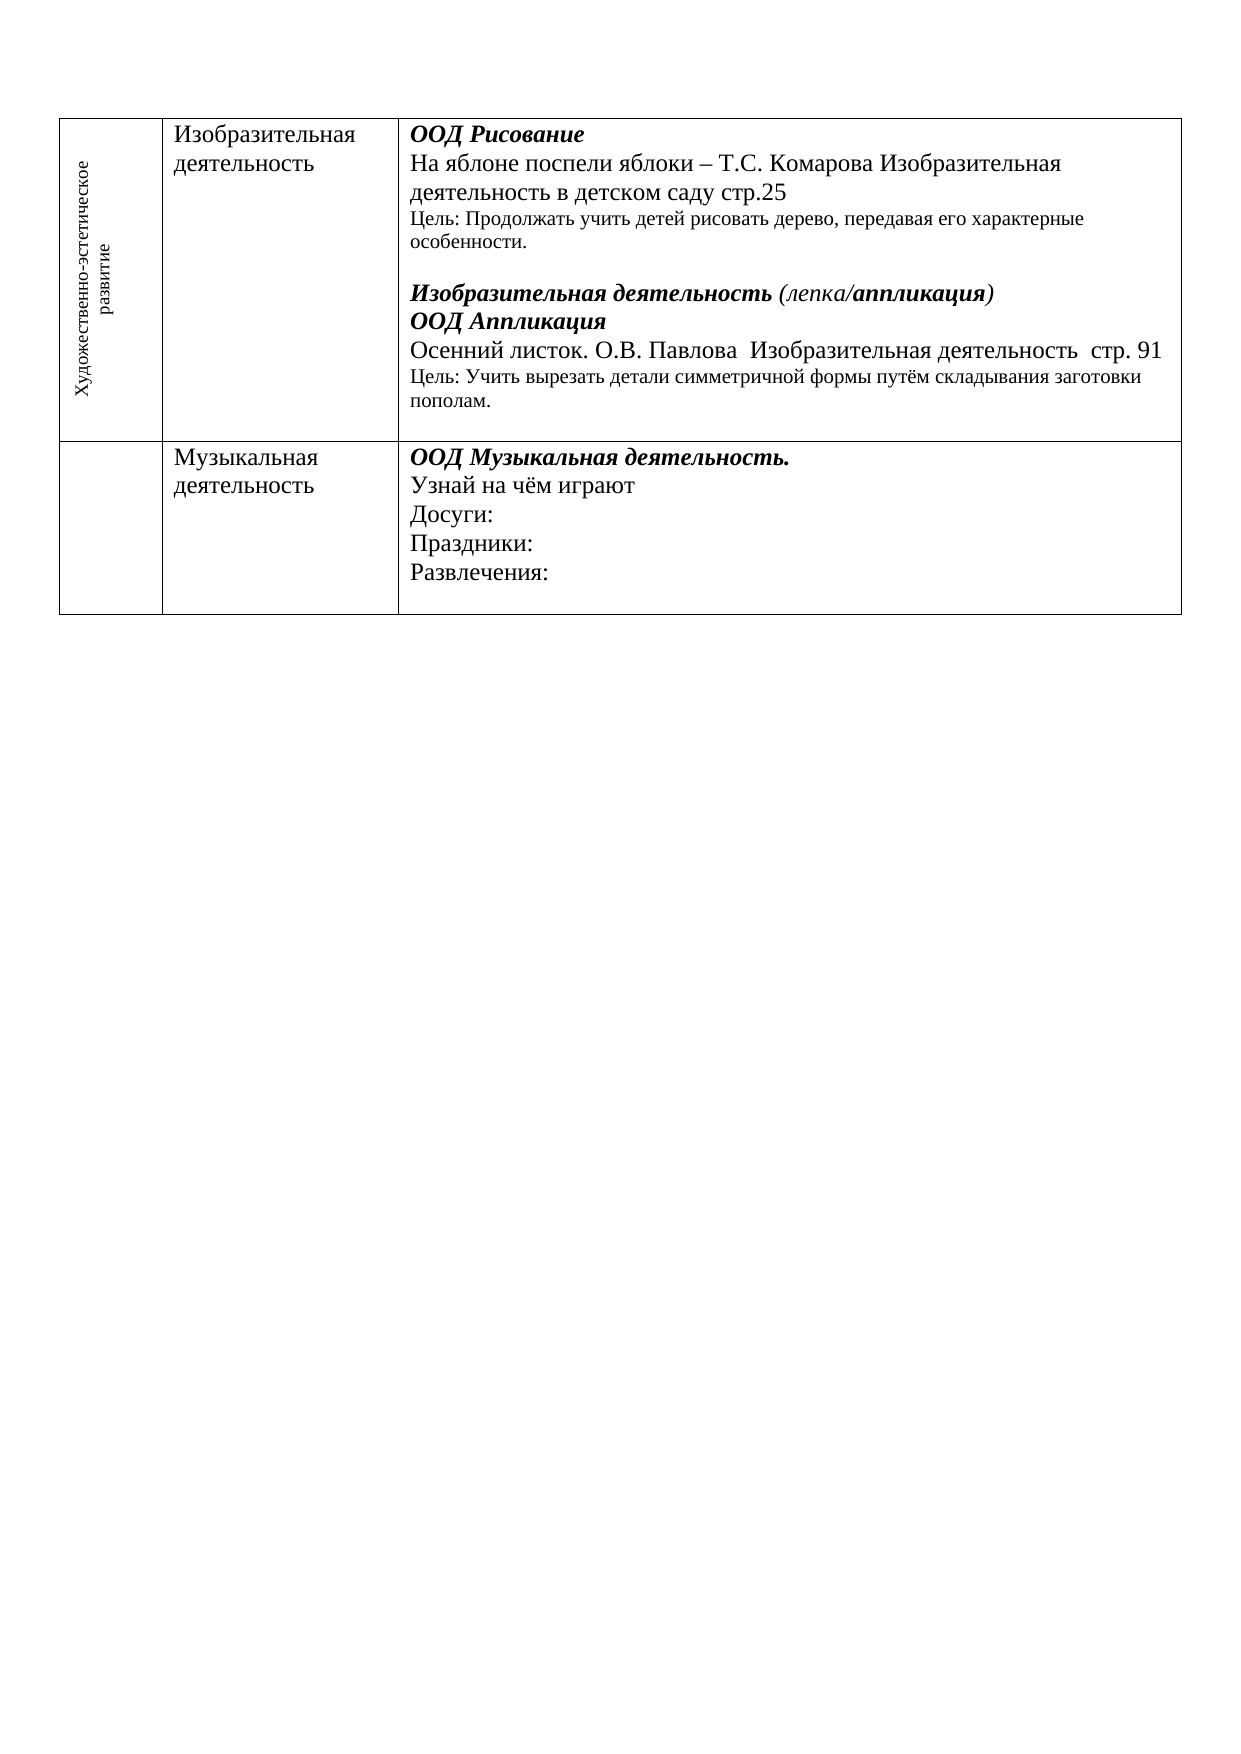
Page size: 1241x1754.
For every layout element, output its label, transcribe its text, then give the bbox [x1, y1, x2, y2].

table_cell Художественно-эстетическое развитие [60, 119, 162, 441]
table_cell Изобразительная деятельность [163, 119, 398, 441]
table_cell Музыкальная деятельность [163, 442, 398, 614]
table_cell ООД Рисование На яблоне поспели яблоки – Т.С. Комарова Изобразительная деятельность в детском саду стр.25 Цель: Продолжать учить детей рисовать дерево, передавая его характерные особенности. Изобразительная деятельность (лепка/аппликация) ООД Аппликация Осенний листок. О.В. Павлова Изобразительная деятельность стр. 91 Цель: Учить вырезать детали симметричной формы путём складывания заготовки пополам. [399, 119, 1181, 441]
table_cell ООД Музыкальная деятельность. Узнай на чём играют Досуги: Праздники: Развлечения: [399, 442, 1181, 614]
table_cell [60, 442, 162, 614]
